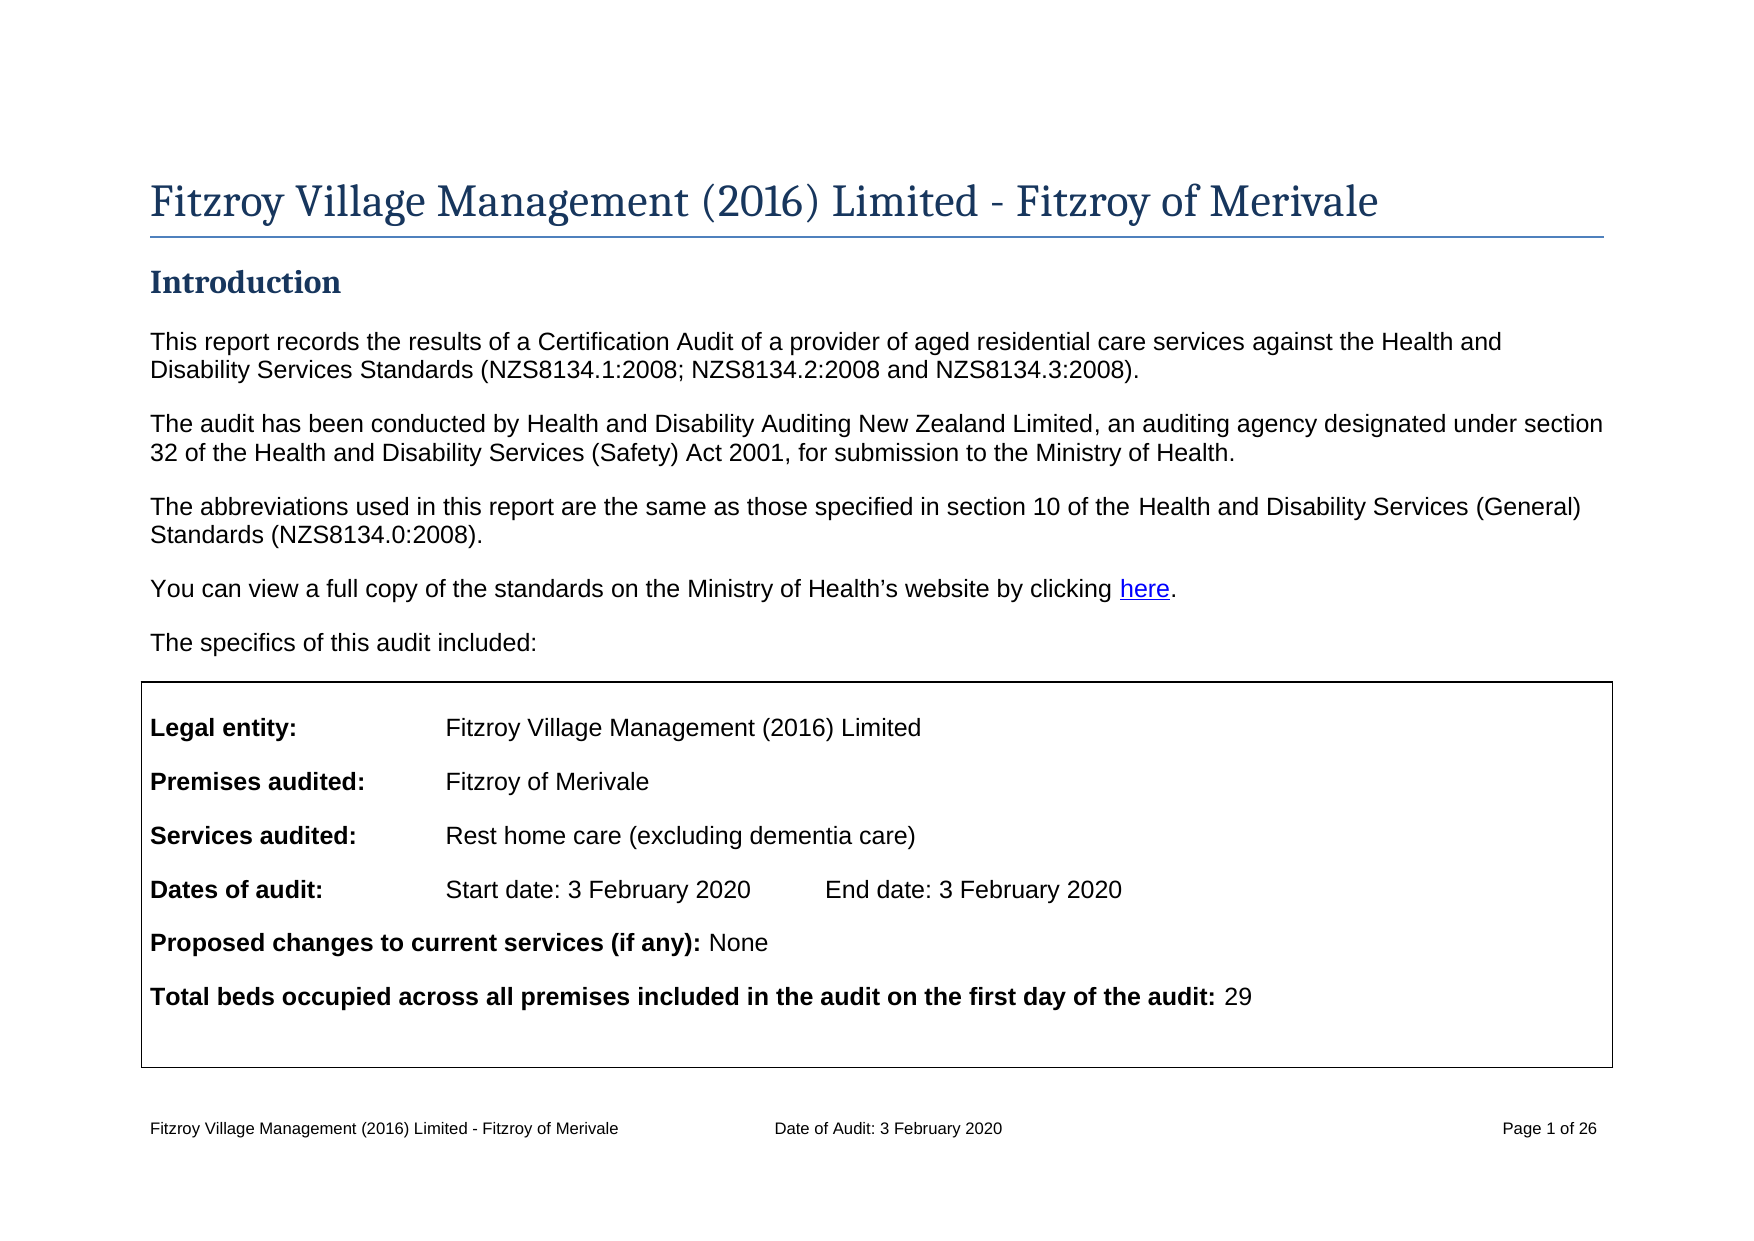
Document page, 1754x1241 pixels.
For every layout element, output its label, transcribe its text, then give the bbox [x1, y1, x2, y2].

text The specifics of this audit included: [150, 628, 1604, 656]
subtitle Fitzroy Village Management (2016) Limited - Fitzroy of Merivale [150, 175, 1604, 236]
text Proposed changes to current services (if any): None [142, 925, 1612, 957]
text Legal entity: Fitzroy Village Management (2016) Limited [150, 713, 1604, 742]
text Dates of audit: Start date: 3 February 2020 End date: 3 February 2020 [142, 871, 1612, 903]
text Premises audited: Fitzroy of Merivale [142, 764, 1612, 796]
text The abbreviations used in this report are the same as those specified in section 10 of the Health and Disability Services (General) Standards (NZS8134.0:2008). [150, 491, 1604, 549]
text Total beds occupied across all premises included in the audit on the first day of the audit: 29 [142, 979, 1612, 1011]
text This report records the results of a Certification Audit of a provider of aged residential care services against the Health and Disability Services Standards (NZS8134.1:2008; NZS8134.2:2008 and NZS8134.3:2008). [150, 326, 1604, 384]
text Services audited: Rest home care (excluding dementia care) [142, 818, 1612, 849]
text The audit has been conducted by Health and Disability Auditing New Zealand Limited, an auditing agency designated under section 32 of the Health and Disability Services (Safety) Act 2001, for submission to the Ministry of Health. [150, 409, 1604, 466]
text You can view a full copy of the standards on the Ministry of Health’s website by clicking here. [150, 574, 1604, 603]
subtitle Introduction [150, 263, 1604, 301]
